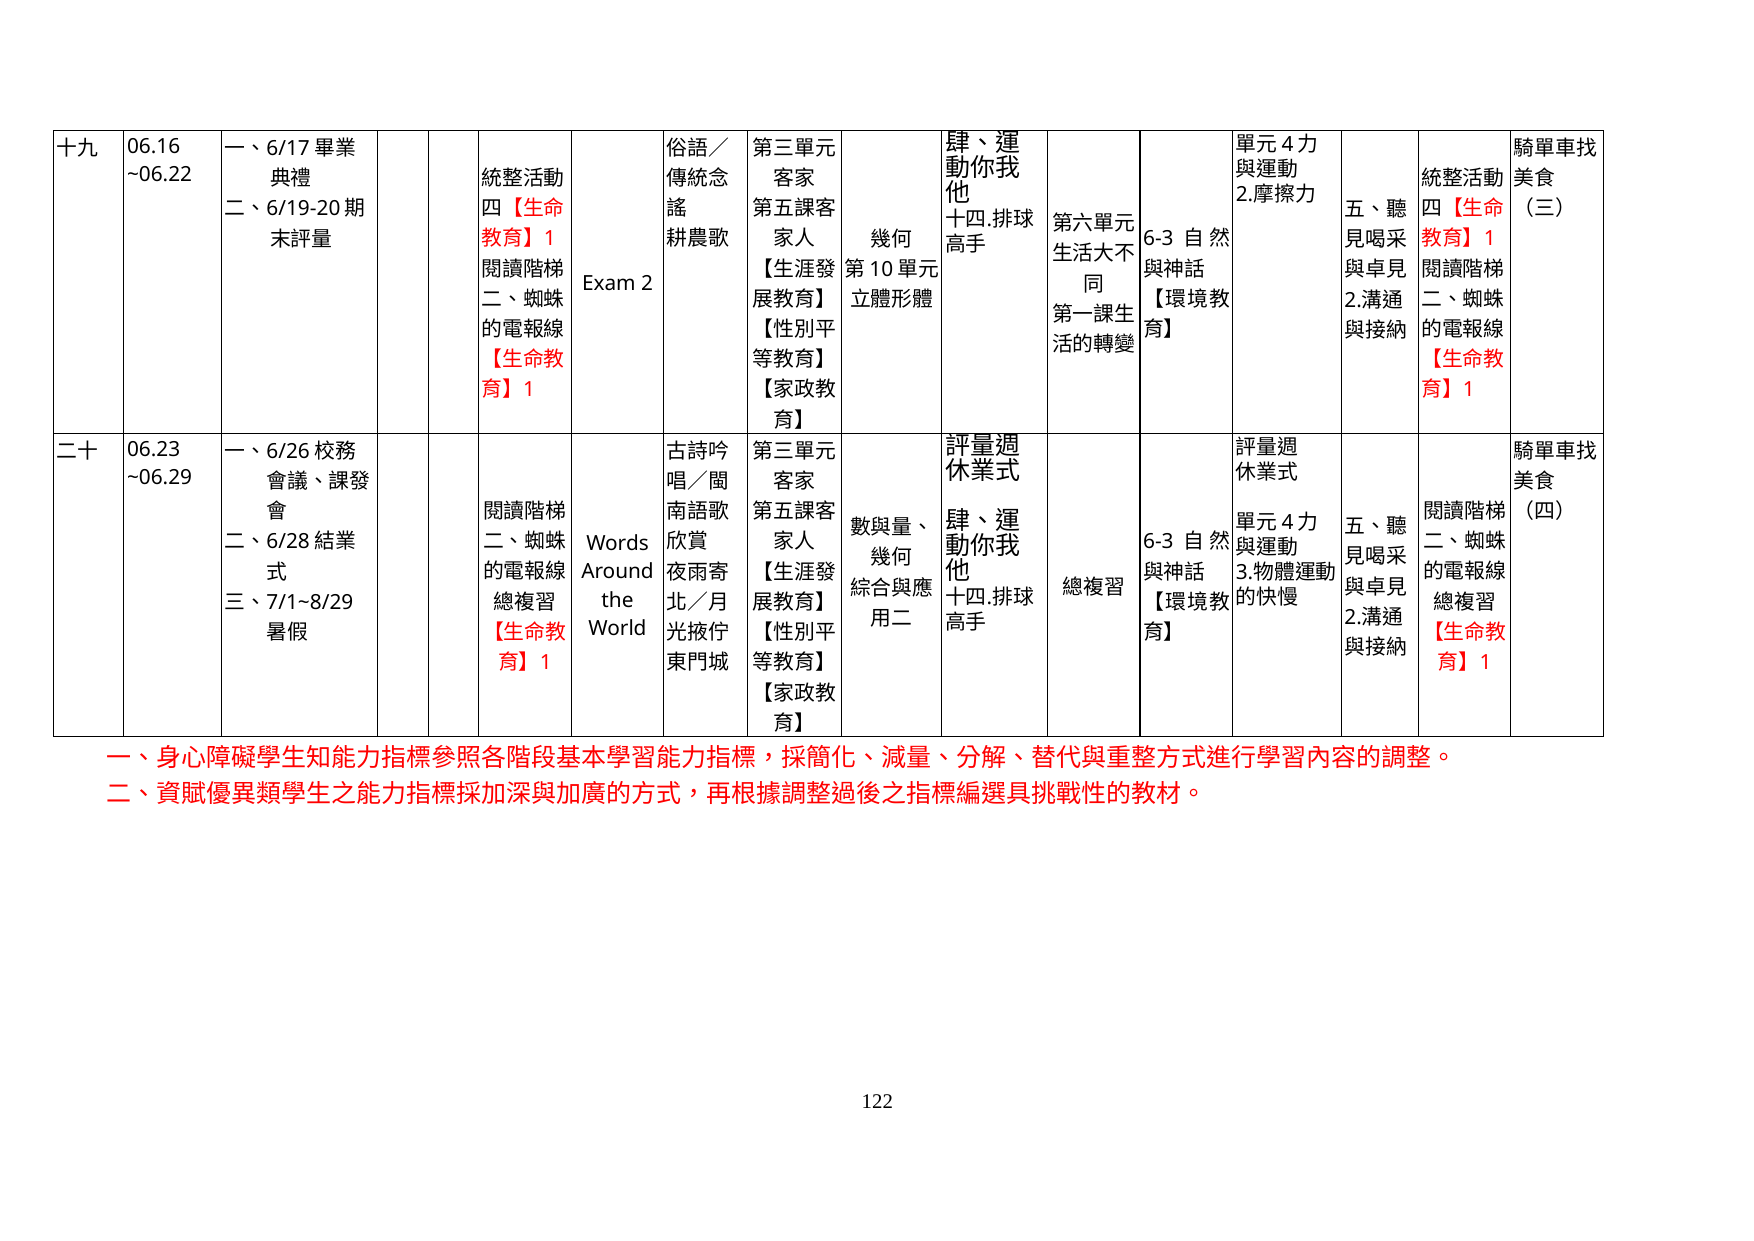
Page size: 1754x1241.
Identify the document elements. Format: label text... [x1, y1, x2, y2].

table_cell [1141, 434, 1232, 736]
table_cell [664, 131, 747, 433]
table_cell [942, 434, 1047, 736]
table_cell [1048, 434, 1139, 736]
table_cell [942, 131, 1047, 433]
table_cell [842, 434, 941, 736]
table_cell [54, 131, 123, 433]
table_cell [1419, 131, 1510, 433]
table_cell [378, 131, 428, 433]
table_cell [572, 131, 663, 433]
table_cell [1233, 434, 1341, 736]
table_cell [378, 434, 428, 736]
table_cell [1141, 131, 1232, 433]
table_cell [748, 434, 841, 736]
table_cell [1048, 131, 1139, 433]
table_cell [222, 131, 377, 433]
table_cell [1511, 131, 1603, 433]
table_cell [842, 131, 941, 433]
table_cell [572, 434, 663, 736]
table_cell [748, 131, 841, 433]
text 一、身心障礙學生知能力指標參照各階段基本學習能力指標，採簡化、減量、分解、替代與重整方式進行學習內容的調整。 [106, 737, 1648, 773]
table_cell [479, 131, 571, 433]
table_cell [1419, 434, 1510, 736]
text 二、資賦優異類學生之能力指標採加深與加廣的方式，再根據調整過後之指標編選具挑戰性的教材。 [106, 773, 1648, 810]
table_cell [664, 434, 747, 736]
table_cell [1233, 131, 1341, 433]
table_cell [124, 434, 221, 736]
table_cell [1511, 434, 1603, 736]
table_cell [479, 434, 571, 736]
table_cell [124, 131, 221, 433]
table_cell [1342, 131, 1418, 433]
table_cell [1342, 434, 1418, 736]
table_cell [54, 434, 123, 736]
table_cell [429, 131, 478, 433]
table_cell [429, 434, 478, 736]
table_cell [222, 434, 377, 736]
